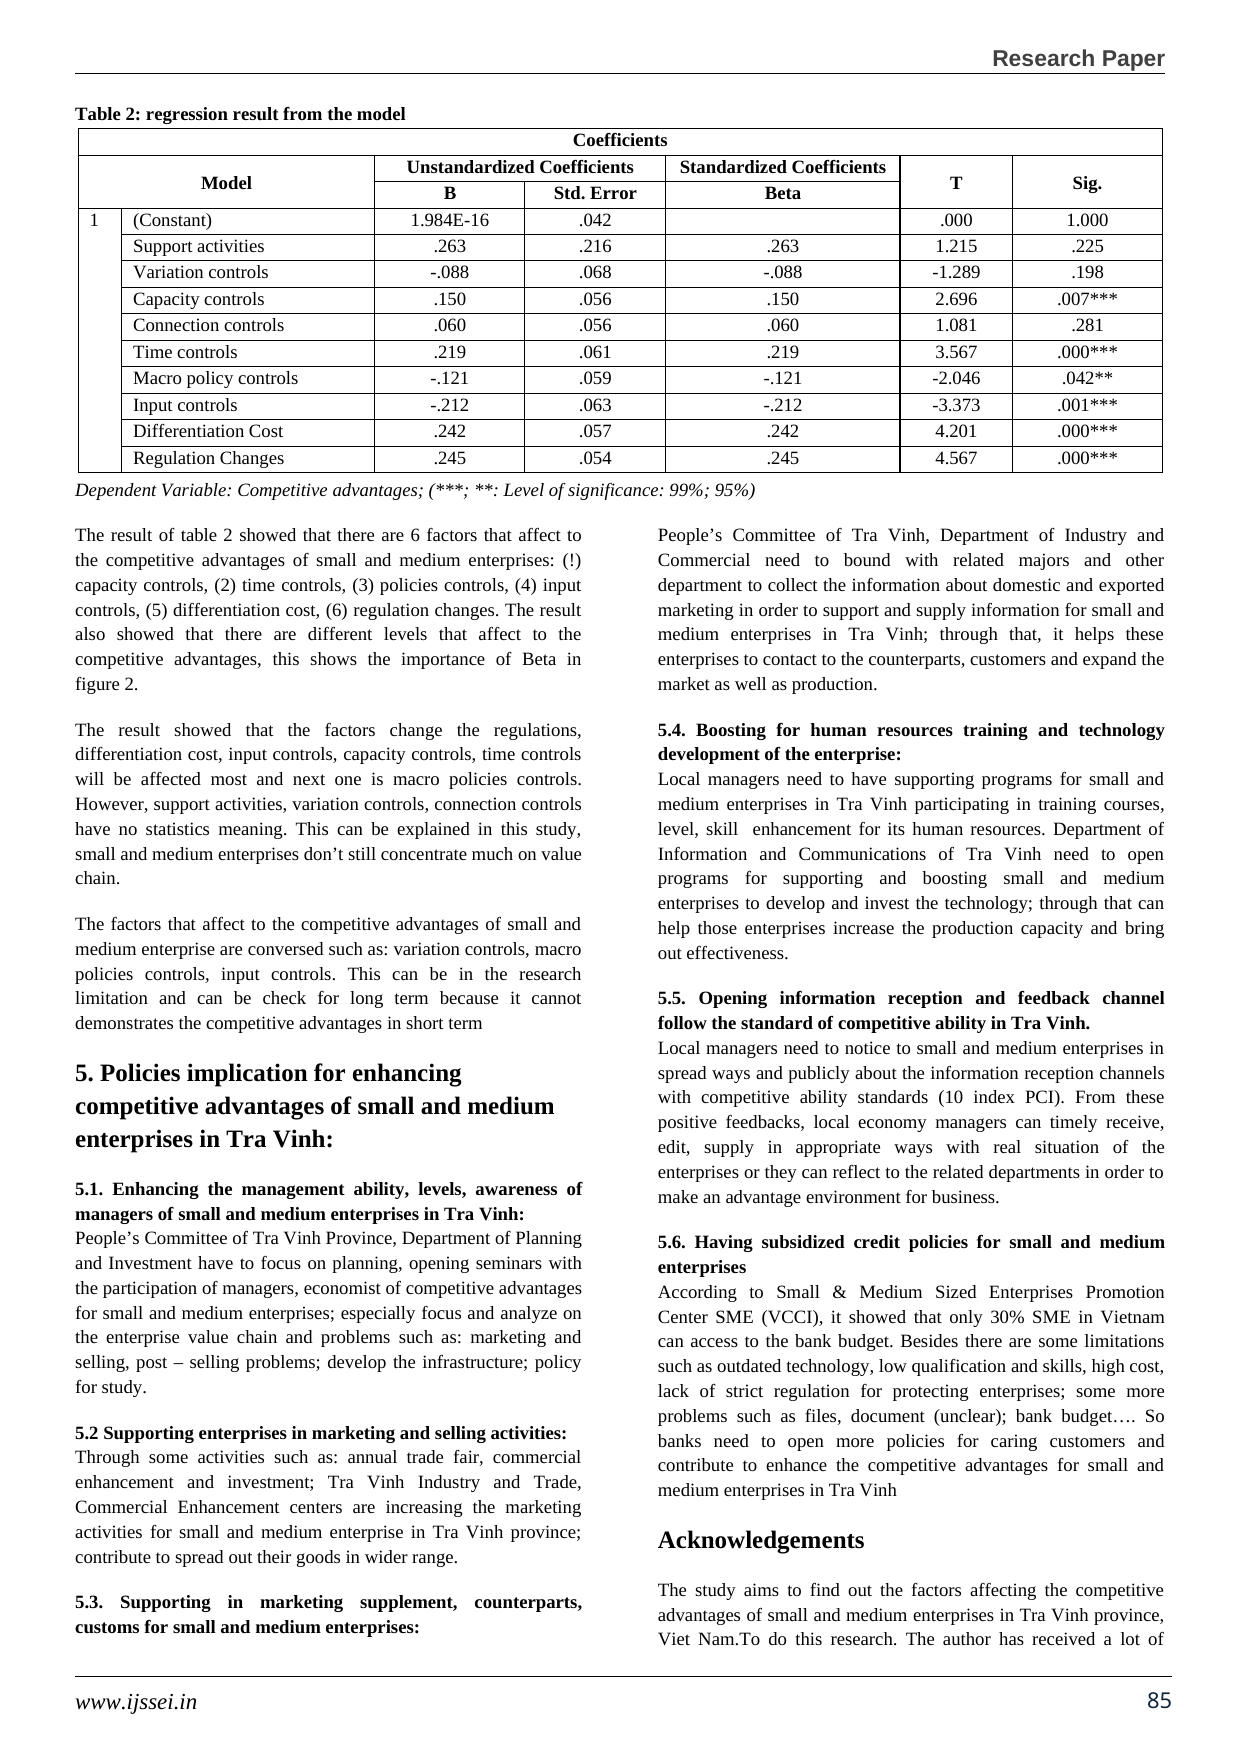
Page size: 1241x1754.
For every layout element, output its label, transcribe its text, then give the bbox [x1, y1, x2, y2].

table_cell -2.046 [901, 367, 1012, 393]
table_cell 1 [79, 209, 121, 472]
text 5.1. Enhancing the management ability, levels, awareness of managers of small and medium enterprises in Tra Vinh: [75, 1178, 583, 1224]
table_cell .000*** [1013, 420, 1162, 446]
table_cell [666, 209, 899, 234]
table_cell .001*** [1013, 394, 1162, 419]
table_cell .000*** [1013, 341, 1162, 366]
table_cell .219 [375, 341, 524, 366]
table_cell Capacity controls [122, 288, 374, 313]
table_cell Regulation Changes [122, 447, 374, 472]
table_cell .060 [666, 314, 899, 340]
table_cell Standardized Coefficients [666, 156, 899, 181]
table_cell .056 [525, 288, 665, 313]
table_cell .068 [525, 261, 665, 287]
table_cell Macro policy controls [122, 367, 374, 393]
text Local managers need to notice to small and medium enterprises in spread ways and publicly about the information reception channels with competitive ability standards (10 index PCI). From these positive feedbacks, local economy managers can timely receive, edit, supply in appropriate ways with real situation of the enterprises or they can reflect to the related departments in order to make an advantage environment for business. [658, 1037, 1165, 1207]
table_cell Beta [666, 182, 899, 207]
table_cell .060 [375, 314, 524, 340]
table_cell 4.567 [901, 447, 1012, 472]
table_cell 1.000 [1013, 209, 1162, 234]
table_cell Time controls [122, 341, 374, 366]
table_cell .059 [525, 367, 665, 393]
table_cell -1.289 [901, 261, 1012, 287]
text 5.3. Supporting in marketing supplement, counterparts, customs for small and medium enterprises: [75, 1591, 583, 1637]
table_cell Variation controls [122, 261, 374, 287]
text 5.5. Opening information reception and feedback channel follow the standard of competitive ability in Tra Vinh. [658, 987, 1165, 1034]
table_cell -.212 [666, 394, 899, 419]
text People’s Committee of Tra Vinh Province, Department of Planning and Investment have to focus on planning, opening seminars with the participation of managers, economist of competitive advantages for small and medium enterprises; especially focus and analyze on the enterprise value chain and problems such as: marketing and selling, post – selling problems; develop the infrastructure; policy for study. [75, 1227, 583, 1397]
table_cell .242 [375, 420, 524, 446]
table_cell .042 [525, 209, 665, 234]
text 5.2 Supporting enterprises in marketing and selling activities: [75, 1422, 583, 1443]
text According to Small & Medium Sized Enterprises Promotion Center SME (VCCI), it showed that only 30% SME in Vietnam can access to the bank budget. Besides there are some limitations such as outdated technology, low qualification and skills, high cost, lack of strict regulation for protecting enterprises; some more problems such as files, document (unclear); bank budget…. So banks need to open more policies for caring customers and contribute to enhance the competitive advantages for small and medium enterprises in Tra Vinh [658, 1281, 1165, 1501]
table_cell .263 [666, 235, 899, 260]
text Dependent Variable: Competitive advantages; (***; **: Level of significance: 99%; 95%) [75, 478, 1165, 500]
text Acknowledgements [658, 1525, 1165, 1553]
text The result of table 2 showed that there are 6 factors that affect to the competitive advantages of small and medium enterprises: (!) capacity controls, (2) time controls, (3) policies controls, (4) input controls, (5) differentiation cost, (6) regulation changes. The result also showed that there are different levels that affect to the competitive advantages, this shows the importance of Beta in figure 2. [75, 524, 583, 694]
table_cell -.088 [375, 261, 524, 287]
table_cell 4.201 [901, 420, 1012, 446]
table_cell .150 [666, 288, 899, 313]
table_cell (Constant) [122, 209, 374, 234]
table_cell .281 [1013, 314, 1162, 340]
text Through some activities such as: annual trade fair, commercial enhancement and investment; Tra Vinh Industry and Trade, Commercial Enhancement centers are increasing the marketing activities for small and medium enterprise in Tra Vinh province; contribute to spread out their goods in wider range. [75, 1446, 583, 1567]
table_cell .007*** [1013, 288, 1162, 313]
table_cell -.121 [375, 367, 524, 393]
text The factors that affect to the competitive advantages of small and medium enterprise are conversed such as: variation controls, macro policies controls, input controls. This can be in the research limitation and can be check for long term because it cannot demonstrates the competitive advantages in short term [75, 913, 583, 1034]
text 5.6. Having subsidized credit policies for small and medium enterprises [658, 1231, 1165, 1278]
table_cell Connection controls [122, 314, 374, 340]
table_cell .219 [666, 341, 899, 366]
table_cell 2.696 [901, 288, 1012, 313]
table_cell -.121 [666, 367, 899, 393]
table_cell Support activities [122, 235, 374, 260]
text Local managers need to have supporting programs for small and medium enterprises in Tra Vinh participating in training courses, level, skill enhancement for its human resources. Department of Information and Communications of Tra Vinh need to open programs for supporting and boosting small and medium enterprises to develop and invest the technology; through that can help those enterprises increase the production capacity and bring out effectiveness. [658, 768, 1165, 963]
table_cell 3.567 [901, 341, 1012, 366]
table_cell .198 [1013, 261, 1162, 287]
table_cell Unstandardized Coefficients [375, 156, 665, 181]
table_cell -3.373 [901, 394, 1012, 419]
table_cell -.088 [666, 261, 899, 287]
table_cell .063 [525, 394, 665, 419]
table_cell -.212 [375, 394, 524, 419]
table_cell .056 [525, 314, 665, 340]
table_cell .000*** [1013, 447, 1162, 472]
table_cell .242 [666, 420, 899, 446]
text 5. Policies implication for enhancing competitive advantages of small and medium enterprises in Tra Vinh: [75, 1058, 583, 1152]
table_cell .263 [375, 235, 524, 260]
text The result showed that the factors change the regulations, differentiation cost, input controls, capacity controls, time controls will be affected most and next one is macro policies controls. However, support activities, variation controls, connection controls have no statistics meaning. This can be explained in this study, small and medium enterprises don’t still concentrate much on value chain. [75, 718, 583, 889]
table_cell .150 [375, 288, 524, 313]
table_cell T [901, 156, 1012, 207]
text Table 2: regression result from the model [75, 103, 1165, 125]
table_cell .225 [1013, 235, 1162, 260]
table_cell .061 [525, 341, 665, 366]
table_cell Input controls [122, 394, 374, 419]
table_cell 1.984E-16 [375, 209, 524, 234]
table_cell .054 [525, 447, 665, 472]
table_cell .057 [525, 420, 665, 446]
table_cell .000 [901, 209, 1012, 234]
table_cell Sig. [1013, 156, 1162, 207]
table_cell .245 [666, 447, 899, 472]
table_cell .216 [525, 235, 665, 260]
table_cell 1.215 [901, 235, 1012, 260]
text People’s Committee of Tra Vinh, Department of Industry and Commercial need to bound with related majors and other department to collect the information about domestic and exported marketing in order to support and supply information for small and medium enterprises in Tra Vinh; through that, it helps these enterprises to contact to the counterparts, customers and expand the market as well as production. [658, 524, 1165, 694]
table_cell Std. Error [525, 182, 665, 207]
table_cell Differentiation Cost [122, 420, 374, 446]
table_cell B [375, 182, 524, 207]
table_header Coefficients [79, 129, 1162, 154]
table_cell Model [79, 156, 374, 207]
text 5.4. Boosting for human resources training and technology development of the enterprise: [658, 718, 1165, 765]
table_cell 1.081 [901, 314, 1012, 340]
table_cell .042** [1013, 367, 1162, 393]
table_cell .245 [375, 447, 524, 472]
